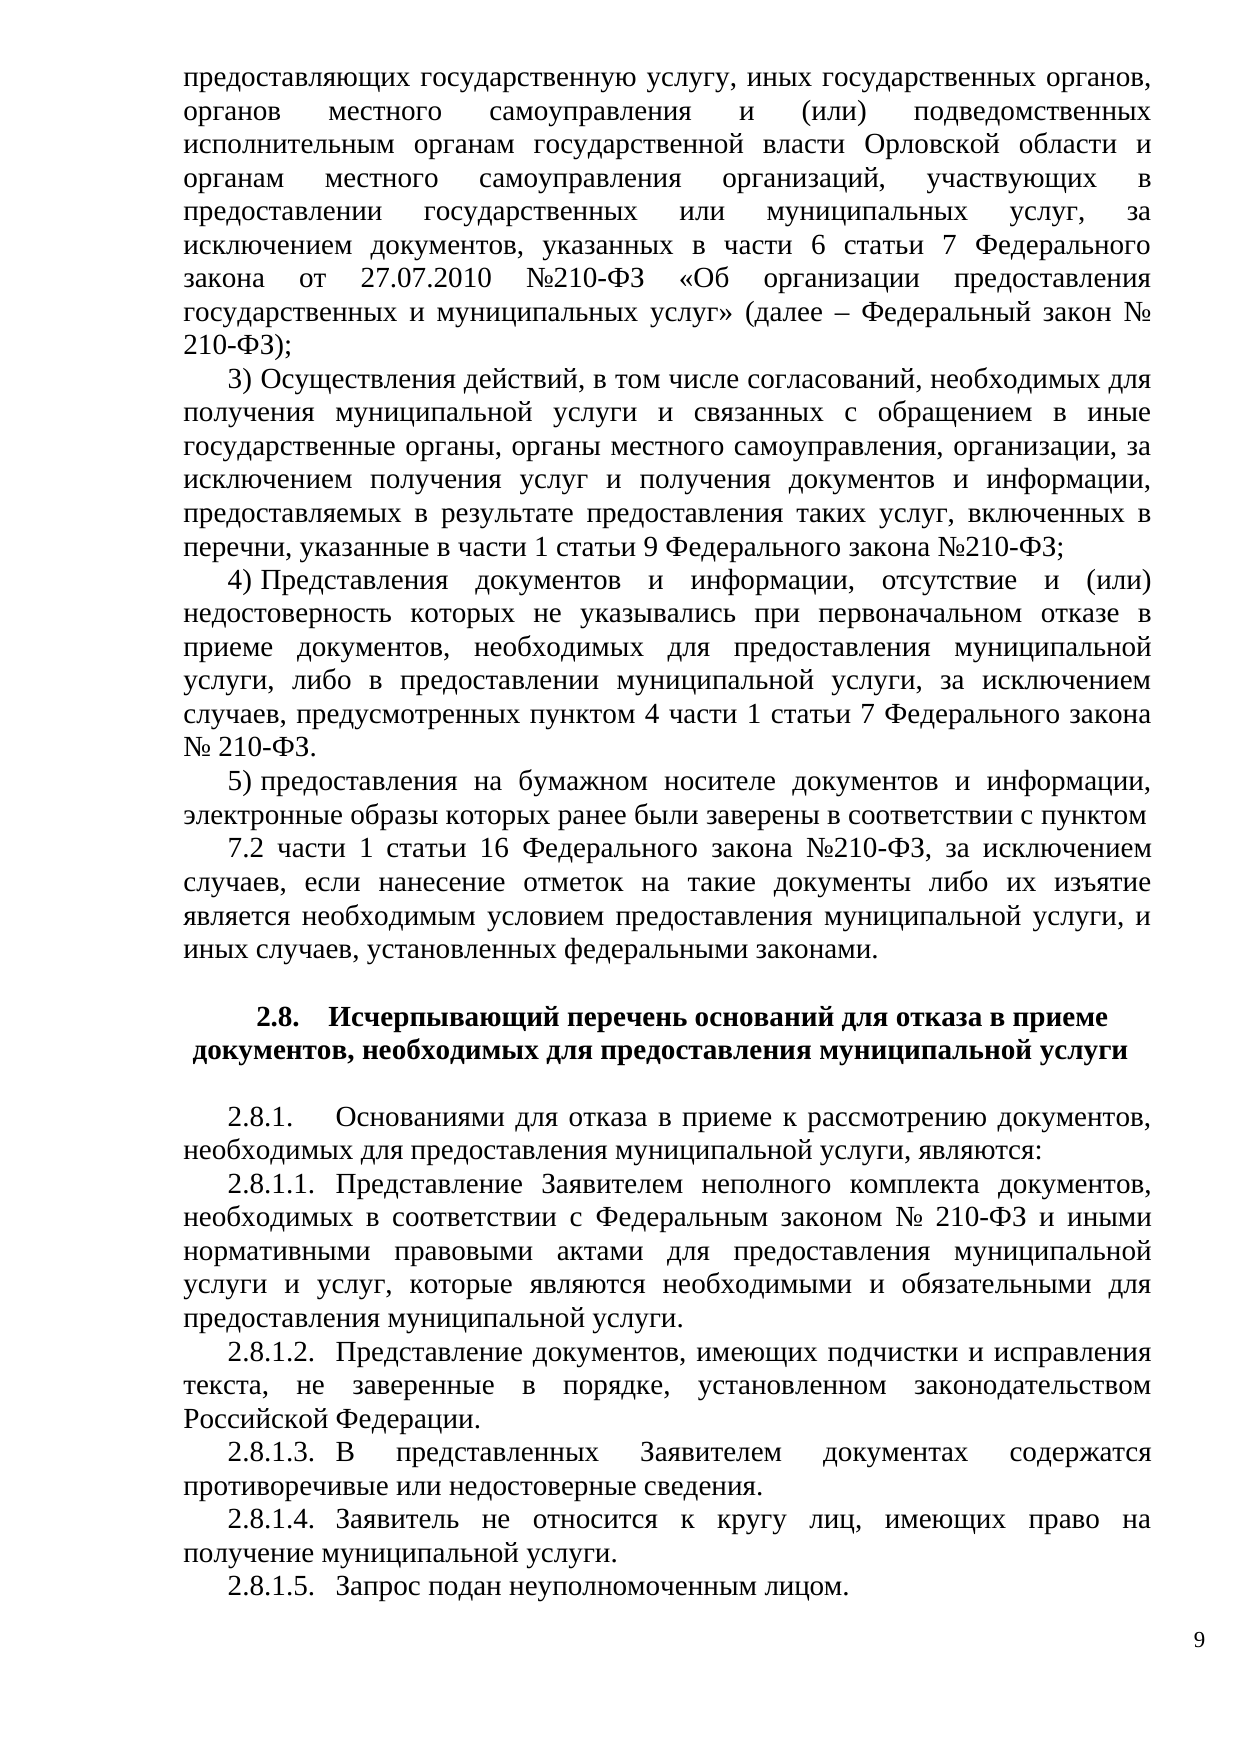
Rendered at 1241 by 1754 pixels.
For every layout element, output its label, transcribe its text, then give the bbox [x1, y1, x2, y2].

list Основаниями для отказа в приеме к рассмотрению документов, необходимых для предоставления муниципальной услуги, являются: [183, 1099, 1152, 1166]
list Представления документов и информации, отсутствие и (или) недостоверность которых не указывались при первоначальном отказе в приеме документов, необходимых для предоставления муниципальной услуги, либо в предоставлении муниципальной услуги, за исключением случаев, предусмотренных пунктом 4 части 1 статьи 7 Федерального закона № 210-ФЗ. [183, 562, 1152, 763]
list предоставления на бумажном носителе документов и информации, электронные образы которых ранее были заверены в соответствии с пунктом [183, 763, 1152, 831]
list Запрос подан неуполномоченным лицом. [183, 1568, 1205, 1602]
list В представленных Заявителем документах содержатся противоречивые или недостоверные сведения. [183, 1434, 1152, 1501]
text 7.2 части 1 статьи 16 Федерального закона №210-ФЗ, за исключением случаев, если нанесение отметок на такие документы либо их изъятие является необходимым условием предоставления муниципальной услуги, и иных случаев, установленных федеральными законами. [183, 831, 1152, 965]
list Представление Заявителем неполного комплекта документов, необходимых в соответствии с Федеральным законом № 210-ФЗ и иными нормативными правовыми актами для предоставления муниципальной услуги и услуг, которые являются необходимыми и обязательными для предоставления муниципальной услуги. [183, 1166, 1152, 1334]
list Осуществления действий, в том числе согласований, необходимых для получения муниципальной услуги и связанных с обращением в иные государственные органы, органы местного самоуправления, организации, за исключением получения услуг и получения документов и информации, предоставляемых в результате предоставления таких услуг, включенных в перечни, указанные в части 1 статьи 9 Федерального закона №210-ФЗ; [183, 361, 1152, 562]
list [183, 59, 1152, 361]
subtitle Исчерпывающий перечень оснований для отказа в приеме документов, необходимых для предоставления муниципальной услуги [183, 999, 1137, 1066]
list Представление документов, имеющих подчистки и исправления текста, не заверенные в порядке, установленном законодательством Российской Федерации. [183, 1334, 1152, 1434]
list Заявитель не относится к кругу лиц, имеющих право на получение муниципальной услуги. [183, 1501, 1152, 1568]
